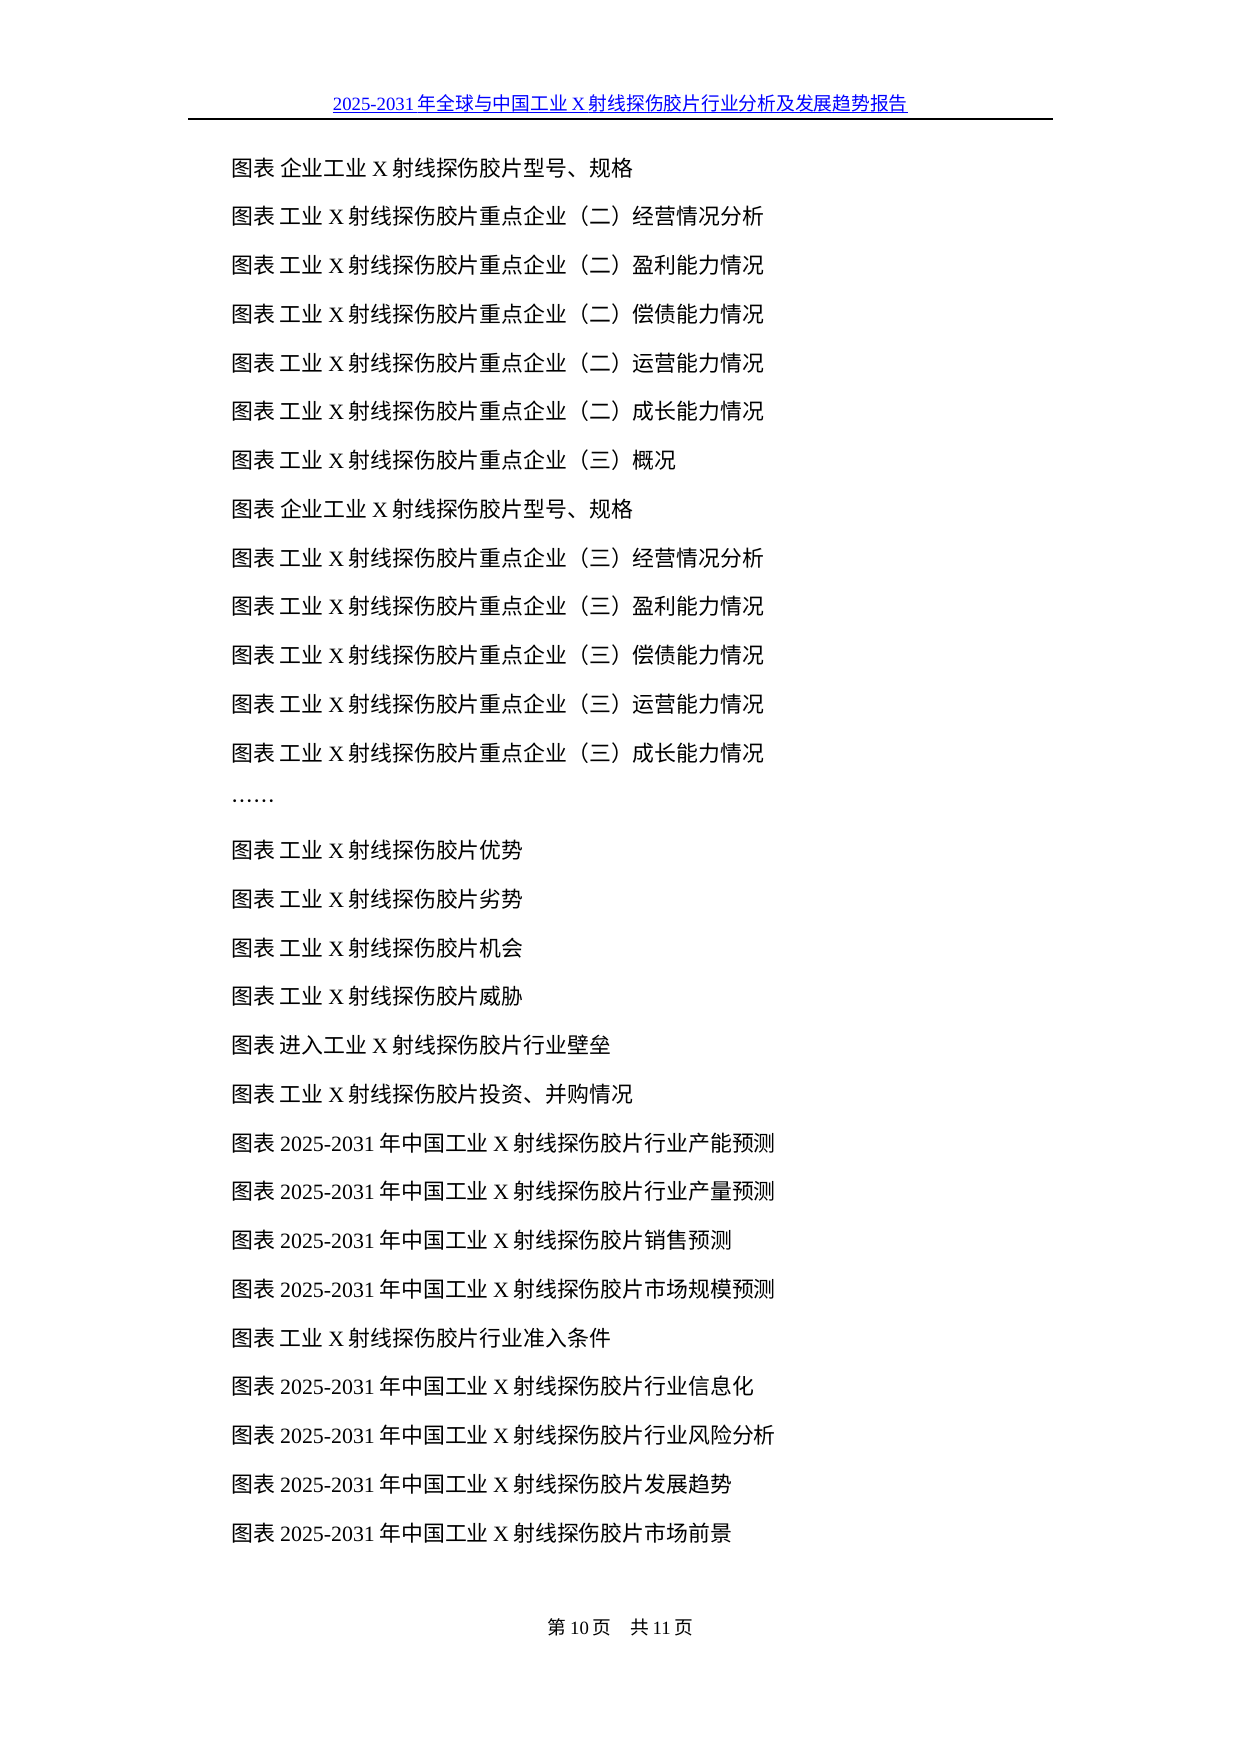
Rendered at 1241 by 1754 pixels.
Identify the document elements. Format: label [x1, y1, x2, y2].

text [187, 150, 1053, 1548]
